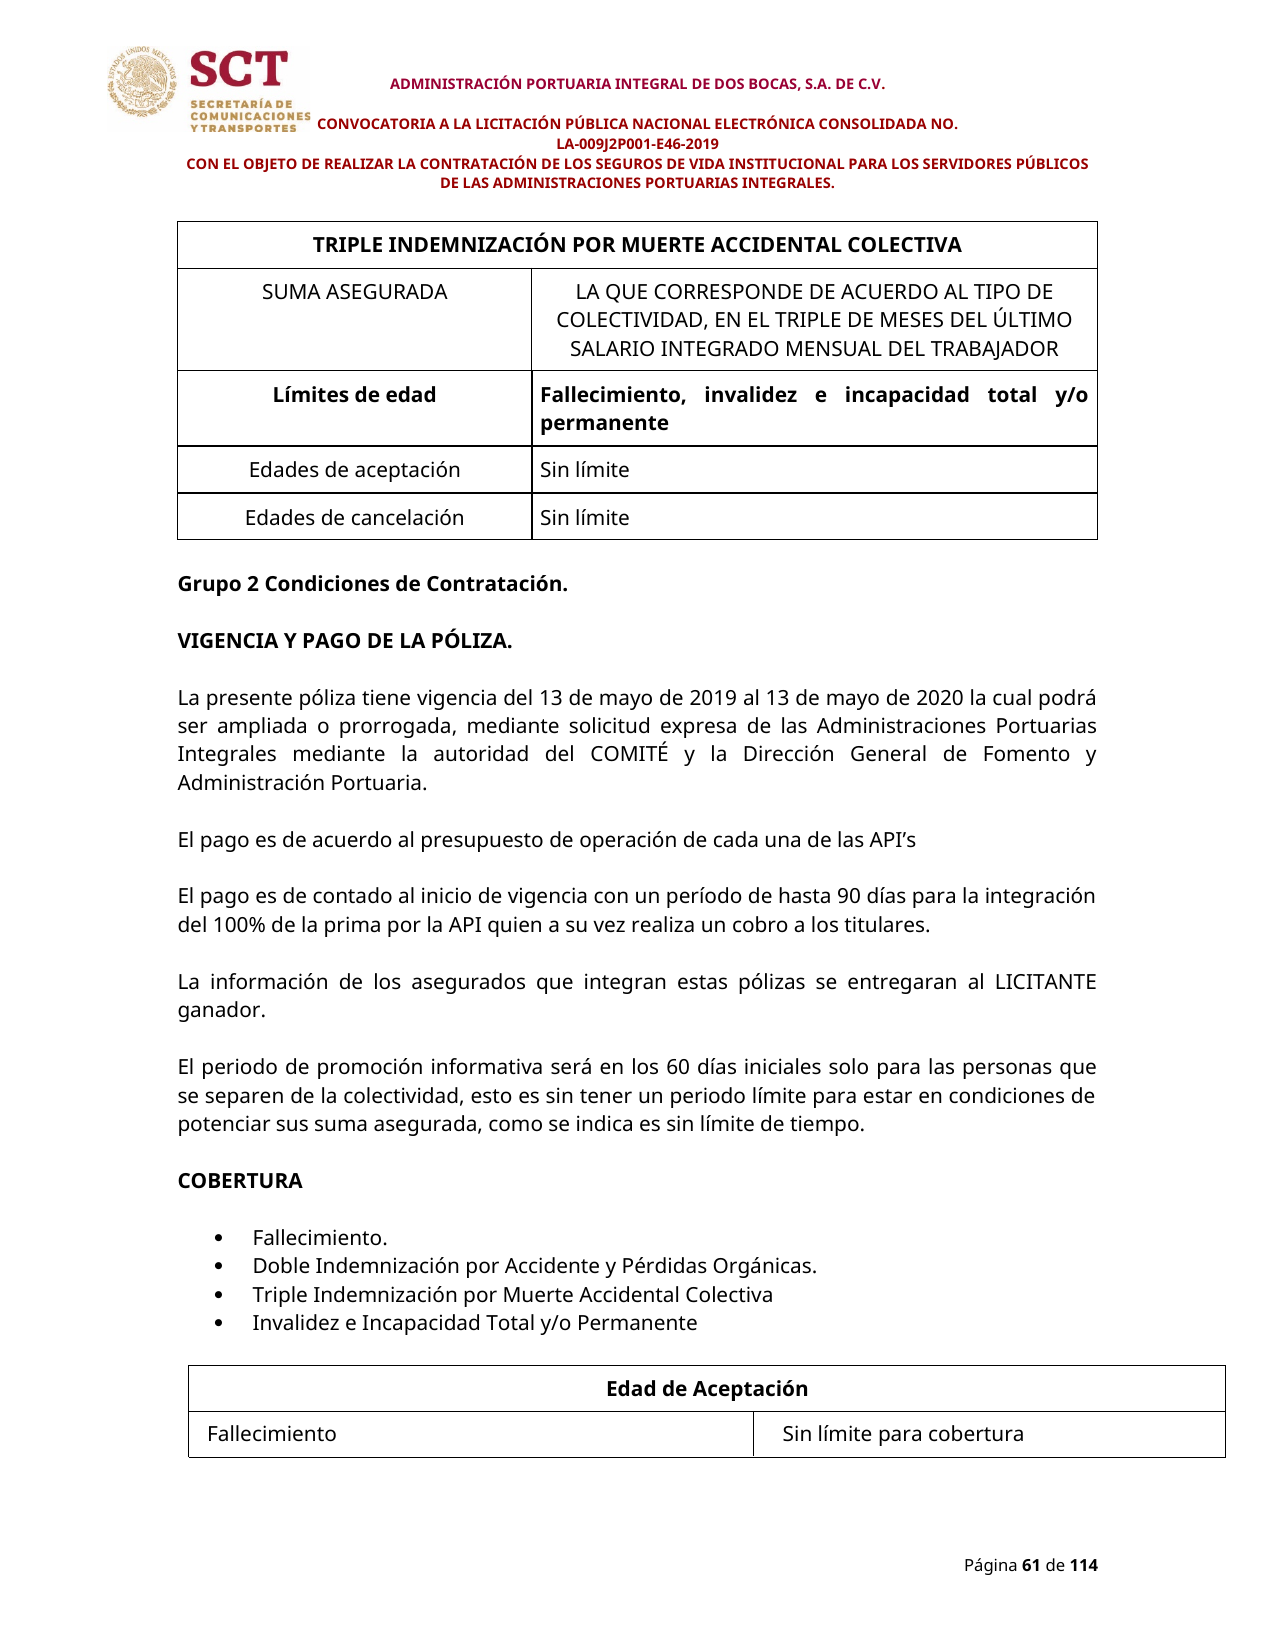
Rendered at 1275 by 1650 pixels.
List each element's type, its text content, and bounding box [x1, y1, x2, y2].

text VIGENCIA Y PAGO DE LA PÓLIZA. [177, 626, 1098, 654]
list Fallecimiento. [215, 1223, 1098, 1251]
text La presente póliza tiene vigencia del 13 de mayo de 2019 al 13 de mayo de 2020 la cual podrá ser ampliada o prorrogada, mediante solicitud expresa de las Administraciones Portuarias Integrales mediante la autoridad del COMITÉ y la Dirección General de Fomento y Administración Portuaria. [177, 683, 1098, 796]
table_cell Edades de aceptación [178, 447, 531, 492]
text Grupo 2 Condiciones de Contratación. [177, 569, 1098, 597]
table_cell SUMA ASEGURADA [178, 269, 531, 370]
table_cell Límites de edad [178, 371, 531, 445]
table_cell TRIPLE INDEMNIZACIÓN POR MUERTE ACCIDENTAL COLECTIVA [178, 222, 1097, 267]
table_cell Fallecimiento, invalidez e incapacidad total y/o permanente [533, 371, 1097, 445]
table_cell Sin límite [533, 447, 1097, 492]
text COBERTURA [177, 1166, 1098, 1194]
text El pago es de acuerdo al presupuesto de operación de cada una de las API’s [177, 825, 1098, 853]
text El pago es de contado al inicio de vigencia con un período de hasta 90 días para la integración del 100% de la prima por la API quien a su vez realiza un cobro a los titulares. [177, 882, 1098, 938]
text La información de los asegurados que integran estas pólizas se entregaran al LICITANTE ganador. [177, 967, 1098, 1024]
list Doble Indemnización por Accidente y Pérdidas Orgánicas. [215, 1251, 1098, 1280]
list Triple Indemnización por Muerte Accidental Colectiva [215, 1280, 1098, 1308]
table_cell Edades de cancelación [178, 494, 531, 539]
picture [107, 46, 311, 132]
table_header Edad de Aceptación [189, 1366, 1225, 1411]
text El periodo de promoción informativa será en los 60 días iniciales solo para las personas que se separen de la colectividad, esto es sin tener un periodo límite para estar en condiciones de potenciar sus suma asegurada, como se indica es sin límite de tiempo. [177, 1052, 1098, 1138]
table_cell Fallecimiento [189, 1412, 753, 1456]
table_cell LA QUE CORRESPONDE DE ACUERDO AL TIPO DE COLECTIVIDAD, EN EL TRIPLE DE MESES DEL ÚLTIMO SALARIO INTEGRADO MENSUAL DEL TRABAJADOR [532, 269, 1097, 370]
list Invalidez e Incapacidad Total y/o Permanente [215, 1308, 1098, 1337]
table_cell Sin límite [533, 494, 1097, 539]
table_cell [754, 1412, 1225, 1456]
